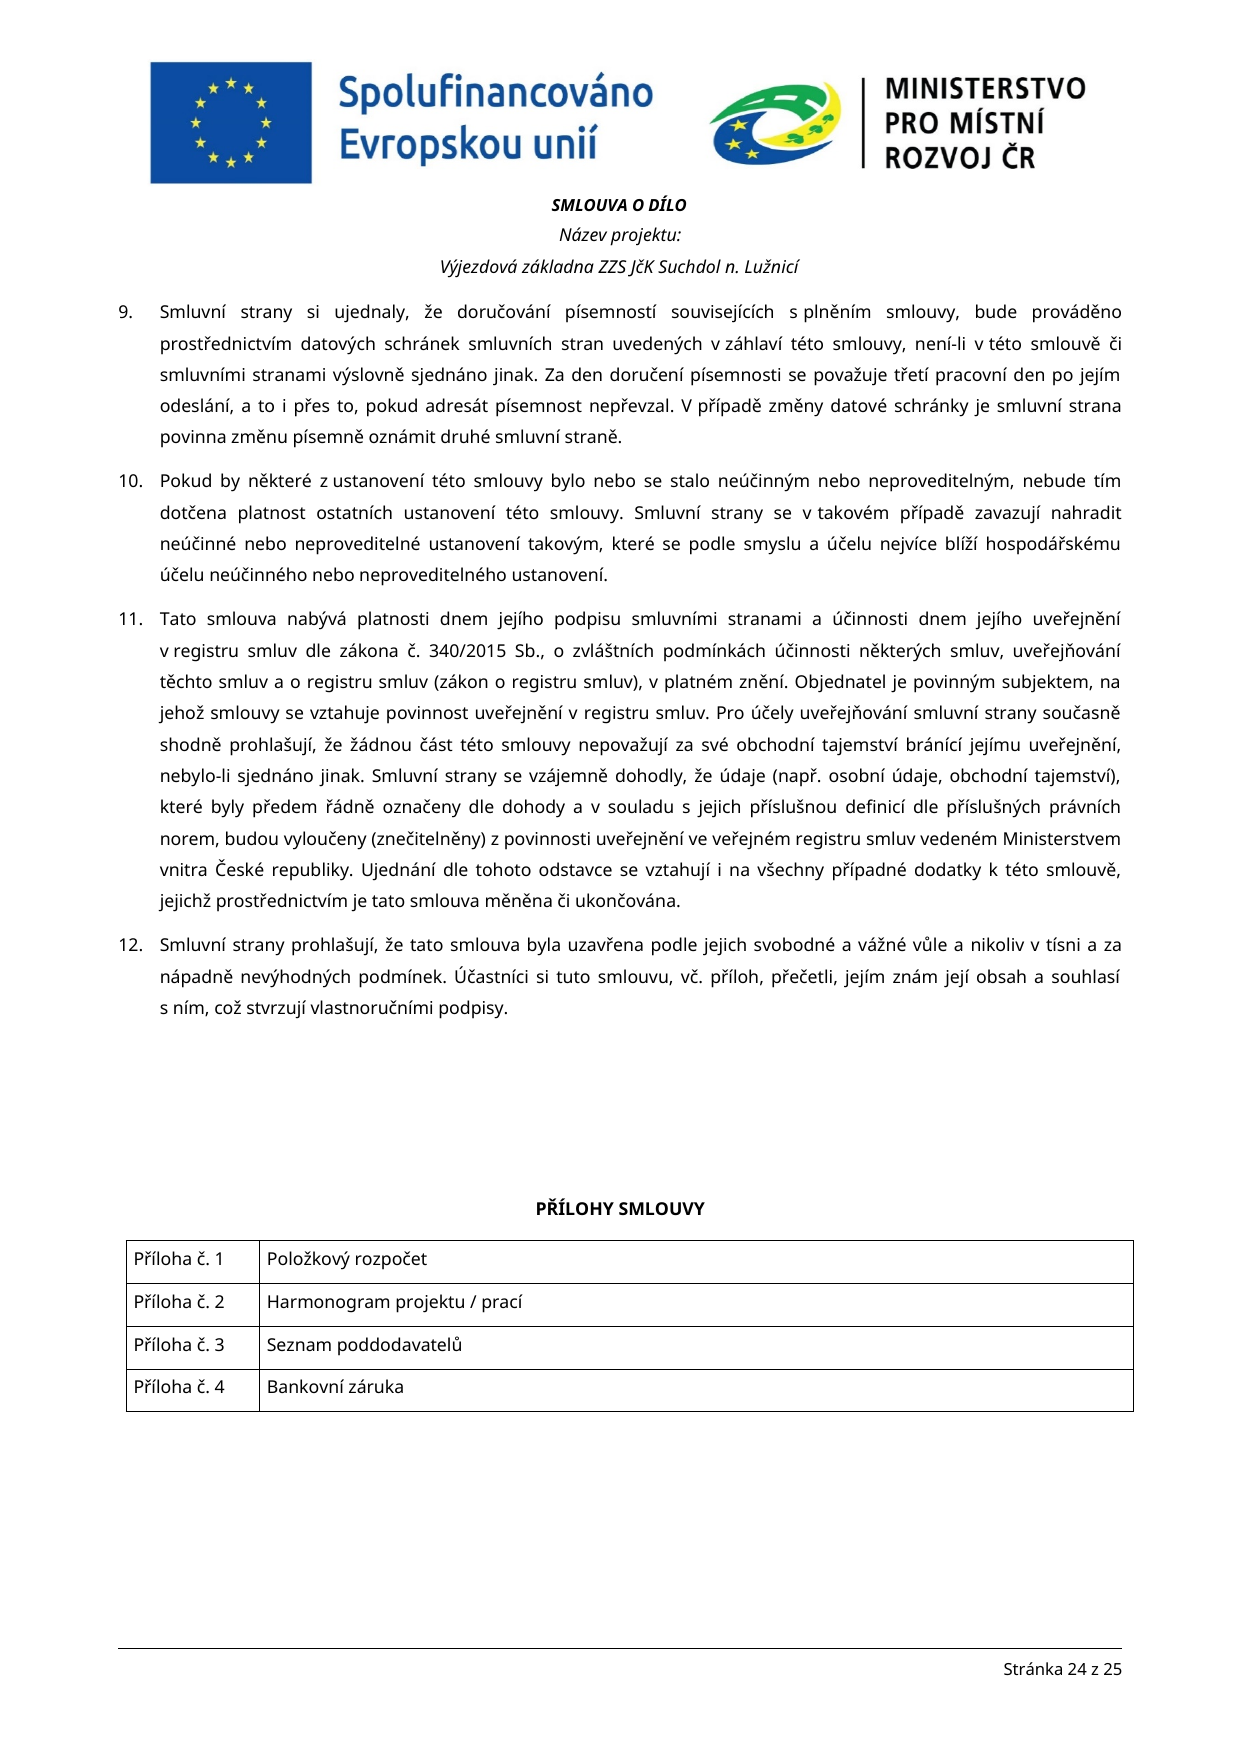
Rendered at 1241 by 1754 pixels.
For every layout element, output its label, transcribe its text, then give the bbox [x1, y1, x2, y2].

table_cell Příloha č. 3 [127, 1327, 259, 1368]
table_cell Harmonogram projektu / prací [260, 1284, 1133, 1326]
table_cell Příloha č. 4 [127, 1370, 259, 1411]
table_header Příloha č. 1 [127, 1241, 259, 1283]
text Smluvní strany prohlašují, že tato smlouva byla uzavřena podle jejich svobodné a vážné vůle a nikoliv v tísni a za nápadně nevýhodných podmínek. Účastníci si tuto smlouvu, vč. příloh, přečetli, jejím znám její obsah a souhlasí s ním, což stvrzují vlastnoručními podpisy. [118, 933, 1122, 1020]
table_header Položkový rozpočet [260, 1241, 1133, 1283]
table_cell Seznam poddodavatelů [260, 1327, 1133, 1368]
text Smluvní strany si ujednaly, že doručování písemností souvisejících s plněním smlouvy, bude prováděno prostřednictvím datových schránek smluvních stran uvedených v záhlaví této smlouvy, není-li v této smlouvě či smluvními stranami výslovně sjednáno jinak. Za den doručení písemnosti se považuje třetí pracovní den po jejím odeslání, a to i přes to, pokud adresát písemnost nepřevzal. V případě změny datové schránky je smluvní strana povinna změnu písemně oznámit druhé smluvní straně. [118, 299, 1122, 449]
picture [147, 59, 1093, 187]
table_cell Bankovní záruka [260, 1370, 1133, 1411]
text Tato smlouva nabývá platnosti dnem jejího podpisu smluvními stranami a účinnosti dnem jejího uveřejnění v registru smluv dle zákona č. 340/2015 Sb., o zvláštních podmínkách účinnosti některých smluv, uveřejňování těchto smluv a o registru smluv (zákon o registru smluv), v platném znění. Objednatel je povinným subjektem, na jehož smlouvy se vztahuje povinnost uveřejnění v registru smluv. Pro účely uveřejňování smluvní strany současně shodně prohlašují, že žádnou část této smlouvy nepovažují za své obchodní tajemství bránící jejímu uveřejnění, nebylo-li sjednáno jinak. Smluvní strany se vzájemně dohodly, že údaje (např. osobní údaje, obchodní tajemství), které byly předem řádně označeny dle dohody a v souladu s jejich příslušnou definicí dle příslušných právních norem, budou vyloučeny (znečitelněny) z povinnosti uveřejnění ve veřejném registru smluv vedeném Ministerstvem vnitra České republiky. Ujednání dle tohoto odstavce se vztahují i na všechny případné dodatky k této smlouvě, jejichž prostřednictvím je tato smlouva měněna či ukončována. [118, 607, 1122, 913]
table_cell Příloha č. 2 [127, 1284, 259, 1326]
text Pokud by některé z ustanovení této smlouvy bylo nebo se stalo neúčinným nebo neproveditelným, nebude tím dotčena platnost ostatních ustanovení této smlouvy. Smluvní strany se v takovém případě zavazují nahradit neúčinné nebo neproveditelné ustanovení takovým, které se podle smyslu a účelu nejvíce blíží hospodářskému účelu neúčinného nebo neproveditelného ustanovení. [118, 469, 1122, 587]
text PŘÍLOHY SMLOUVY [118, 1196, 1122, 1220]
